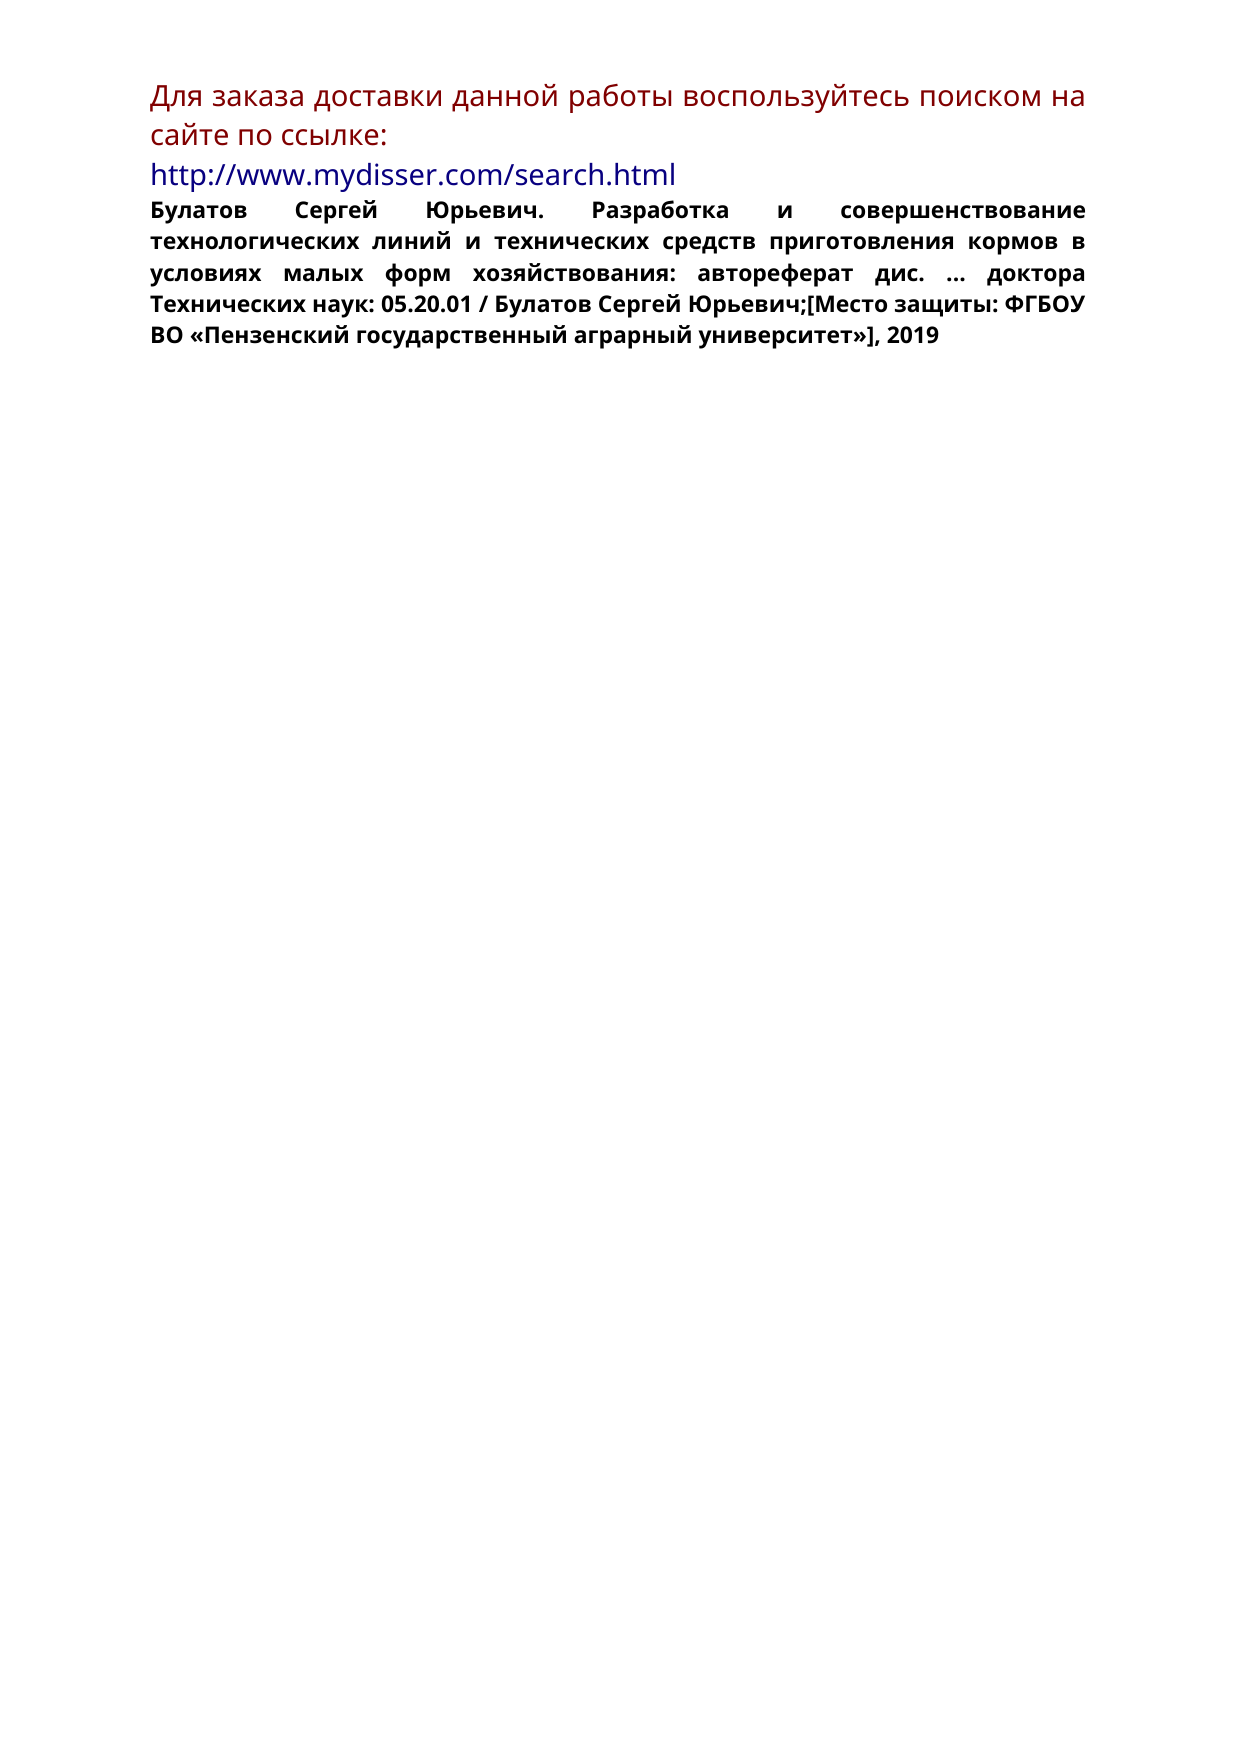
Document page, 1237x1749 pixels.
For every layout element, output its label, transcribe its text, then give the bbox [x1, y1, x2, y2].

text Булатов Сергей Юрьевич. Разработка и совершенствование технологических линий и технических средств приготовления кормов в условиях малых форм хозяйствования: автореферат дис. ... доктора Технических наук: 05.20.01 / Булатов Сергей Юрьевич;[Место защиты: ФГБОУ ВО «Пензенский государственный аграрный университет»], 2019 [150, 194, 1086, 350]
